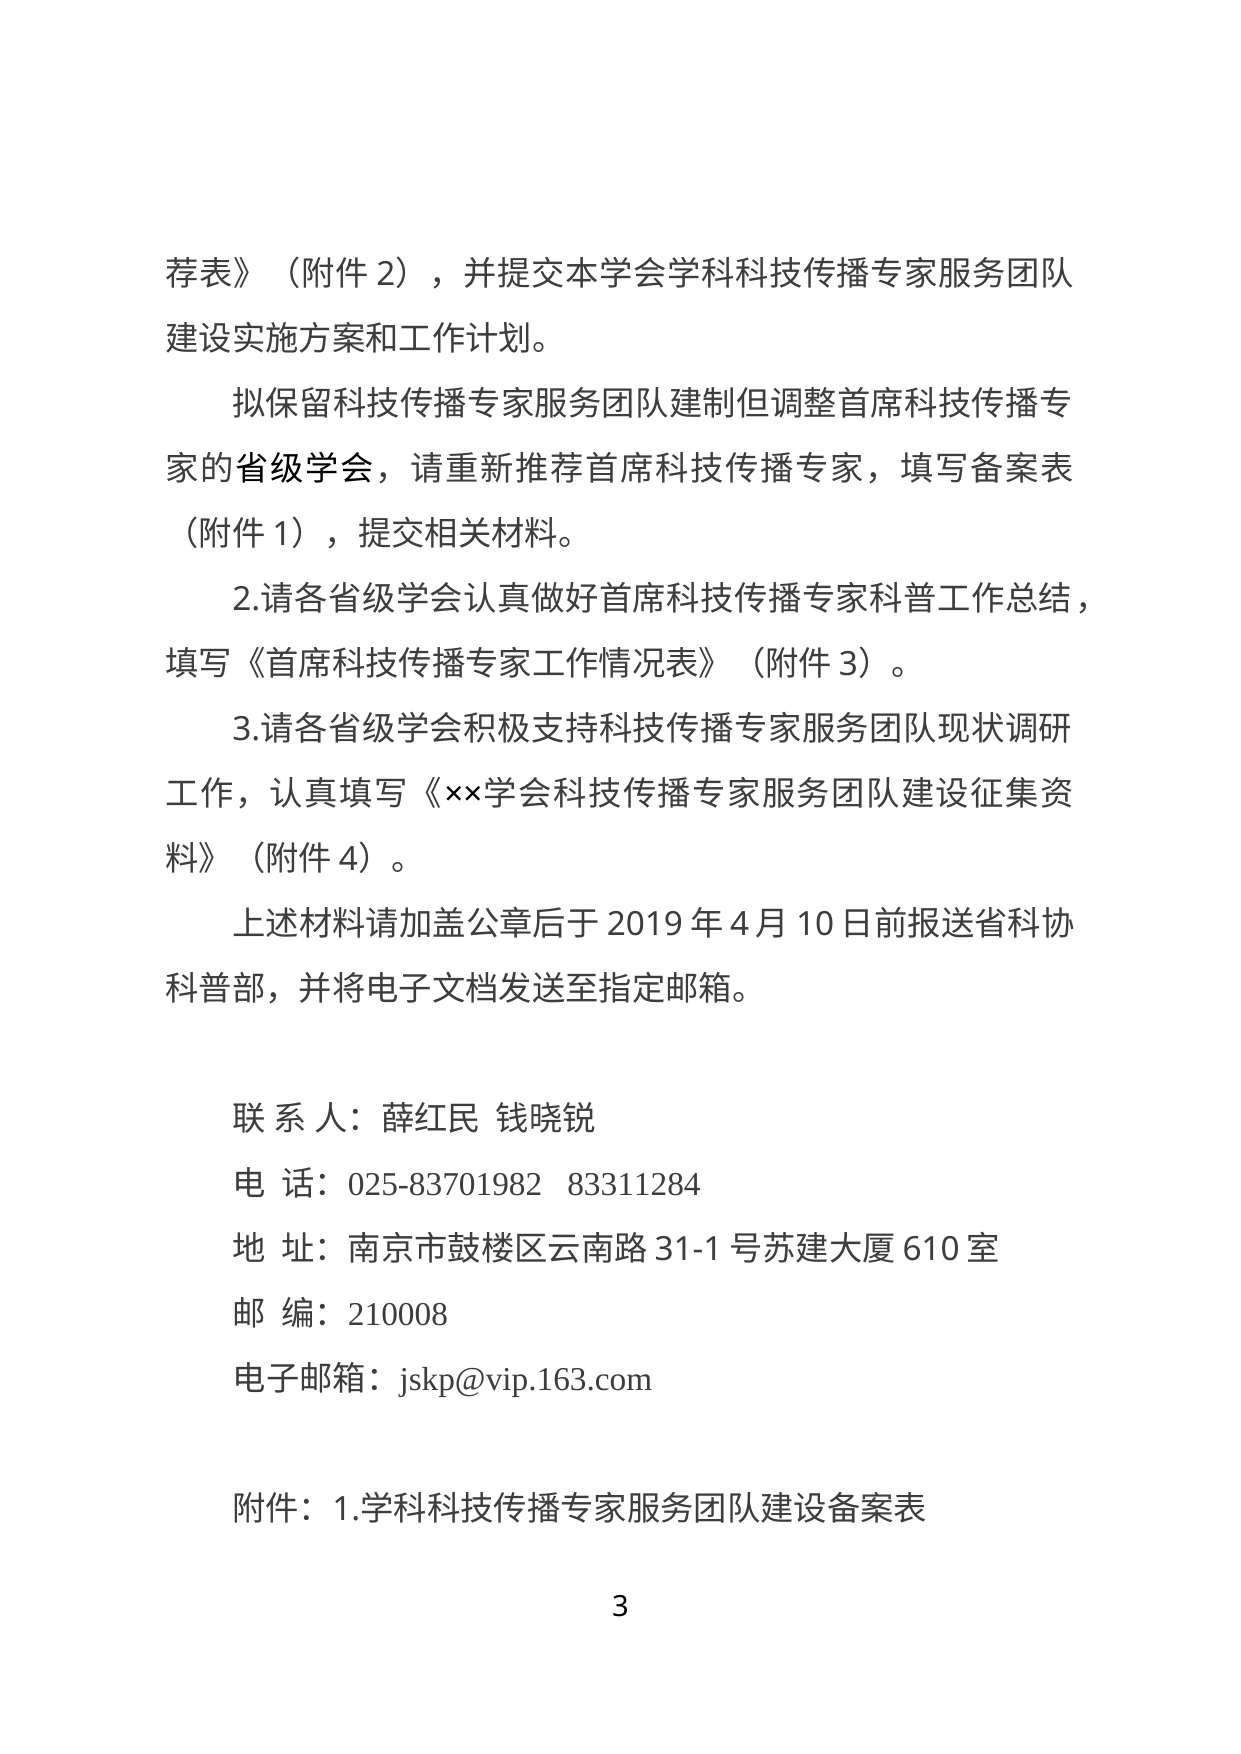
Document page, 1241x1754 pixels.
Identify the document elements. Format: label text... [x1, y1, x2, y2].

text 3.请各省级学会积极支持科技传播专家服务团队现状调研工作，认真填写《××学会科技传播专家服务团队建设征集资料》（附件4）。 [165, 694, 1075, 889]
text 电子邮箱：jskp@vip.163.com [165, 1344, 1075, 1409]
text 2.请各省级学会认真做好首席科技传播专家科普工作总结，填写《首席科技传播专家工作情况表》（附件3）。 [165, 564, 1075, 694]
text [165, 239, 1075, 369]
text 地 址：南京市鼓楼区云南路31-1号苏建大厦610室 [165, 1214, 1075, 1279]
text 联 系 人：薛红民 钱晓锐 [165, 1084, 1075, 1149]
text 附件：1.学科科技传播专家服务团队建设备案表 [165, 1474, 1075, 1539]
text 邮 编：210008 [165, 1279, 1075, 1344]
text 拟保留科技传播专家服务团队建制但调整首席科技传播专家的省级学会，请重新推荐首席科技传播专家，填写备案表（附件1），提交相关材料。 [165, 369, 1075, 564]
text 上述材料请加盖公章后于2019年4月10日前报送省科协科普部，并将电子文档发送至指定邮箱。 [165, 889, 1075, 1019]
text 电 话：025-83701982 83311284 [165, 1149, 1075, 1214]
